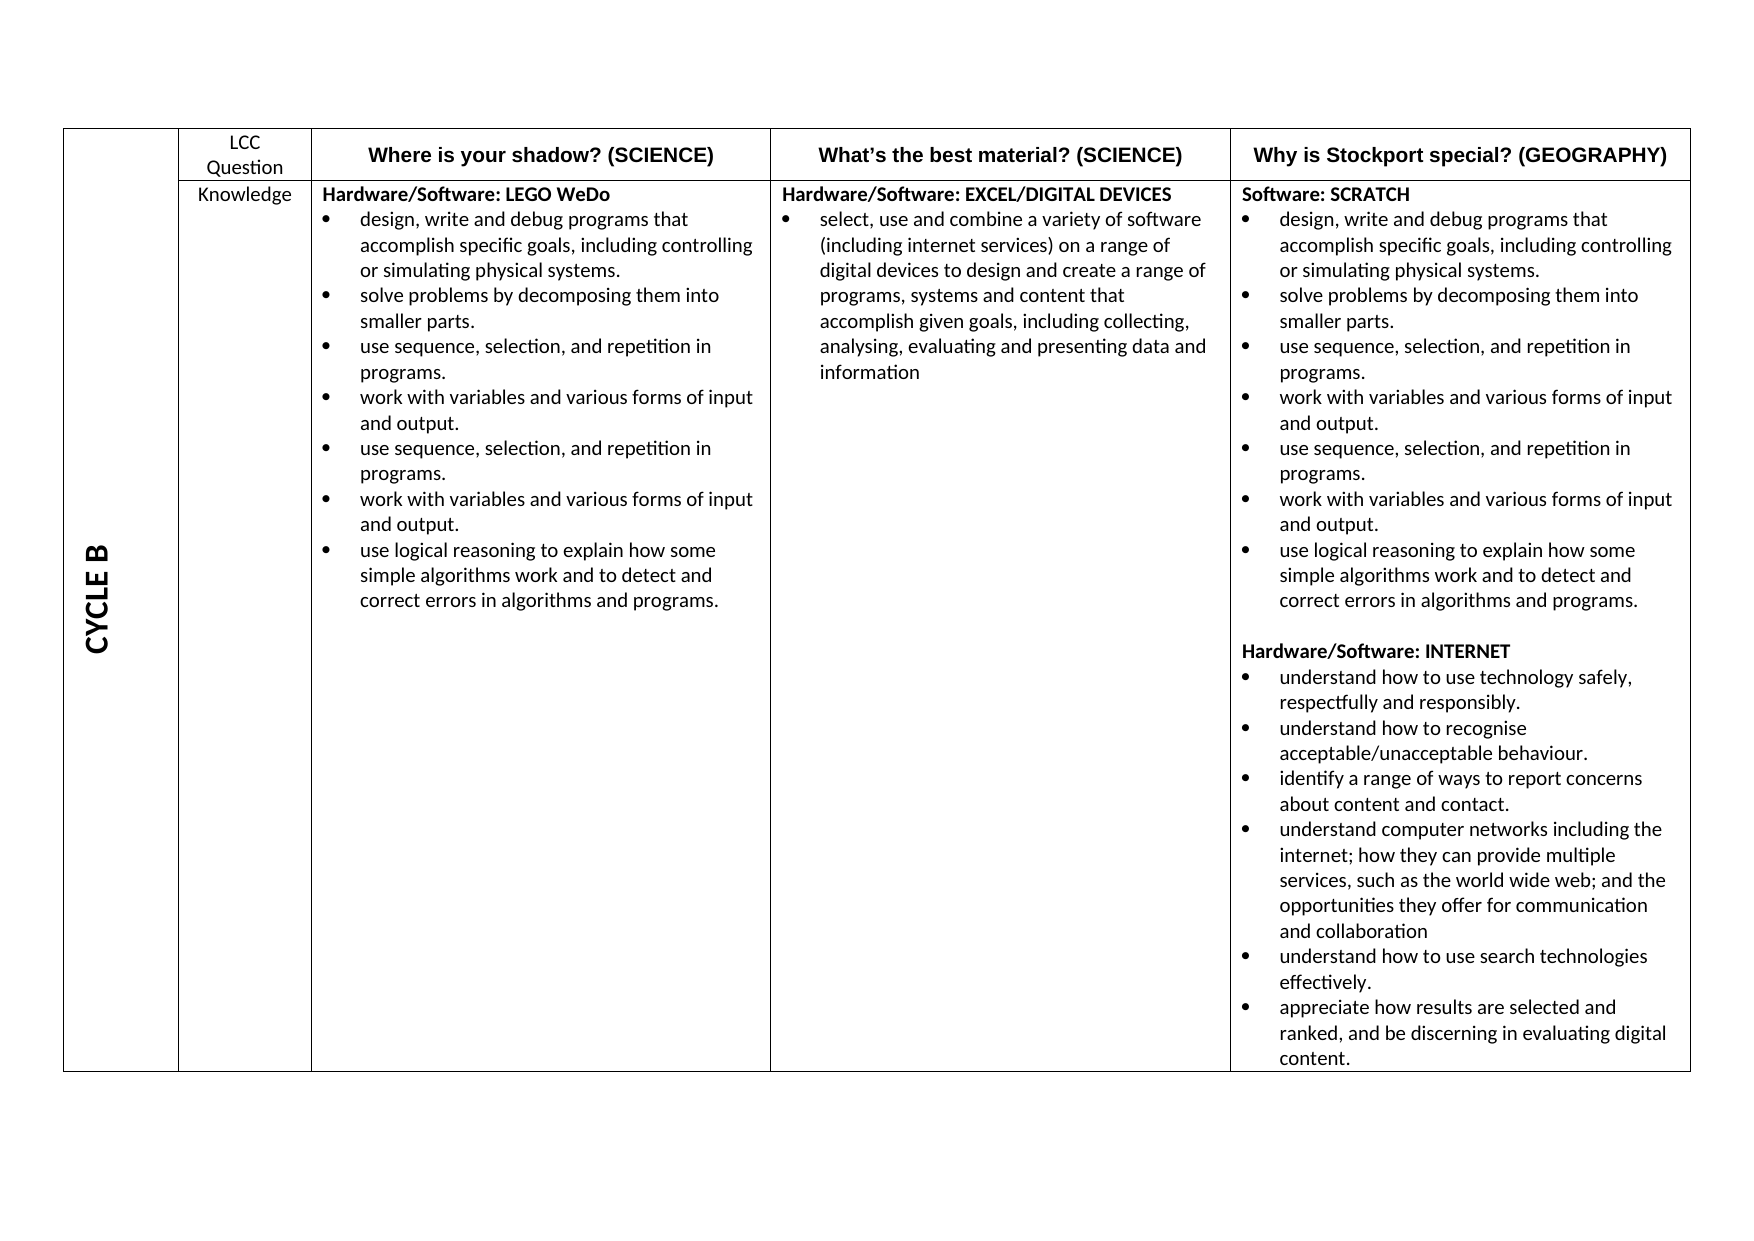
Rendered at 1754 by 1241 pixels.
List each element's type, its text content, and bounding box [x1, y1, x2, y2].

table_cell Hardware/Software: LEGO WeDo design, write and debug programs that accomplish specific goals, including controlling or simulating physical systems. solve problems by decomposing them into smaller parts. use sequence, selection, and repetition in programs. work with variables and various forms of input and output. use sequence, selection, and repetition in programs. work with variables and various forms of input and output. use logical reasoning to explain how some simple algorithms work and to detect and correct errors in algorithms and programs. [312, 181, 770, 1071]
table_header Where is your shadow? (SCIENCE) [312, 129, 770, 180]
table_cell Knowledge [179, 181, 311, 1071]
table_cell Software: SCRATCH design, write and debug programs that accomplish specific goals, including controlling or simulating physical systems. solve problems by decomposing them into smaller parts. use sequence, selection, and repetition in programs. work with variables and various forms of input and output. use sequence, selection, and repetition in programs. work with variables and various forms of input and output. use logical reasoning to explain how some simple algorithms work and to detect and correct errors in algorithms and programs. Hardware/Software: INTERNET understand how to use technology safely, respectfully and responsibly. understand how to recognise acceptable/unacceptable behaviour. identify a range of ways to report concerns about content and contact. understand computer networks including the internet; how they can provide multiple services, such as the world wide web; and the opportunities they offer for communication and collaboration understand how to use search technologies effectively. appreciate how results are selected and ranked, and be discerning in evaluating digital content. [1231, 181, 1690, 1071]
table_header What’s the best material? (SCIENCE) [771, 129, 1230, 180]
table_header Why is Stockport special? (GEOGRAPHY) [1231, 129, 1690, 180]
table_cell Hardware/Software: EXCEL/DIGITAL DEVICES select, use and combine a variety of software (including internet services) on a range of digital devices to design and create a range of programs, systems and content that accomplish given goals, including collecting, analysing, evaluating and presenting data and information [771, 181, 1230, 1071]
table_header CYCLE B [64, 129, 178, 1071]
table_header LCC Question [179, 129, 311, 180]
